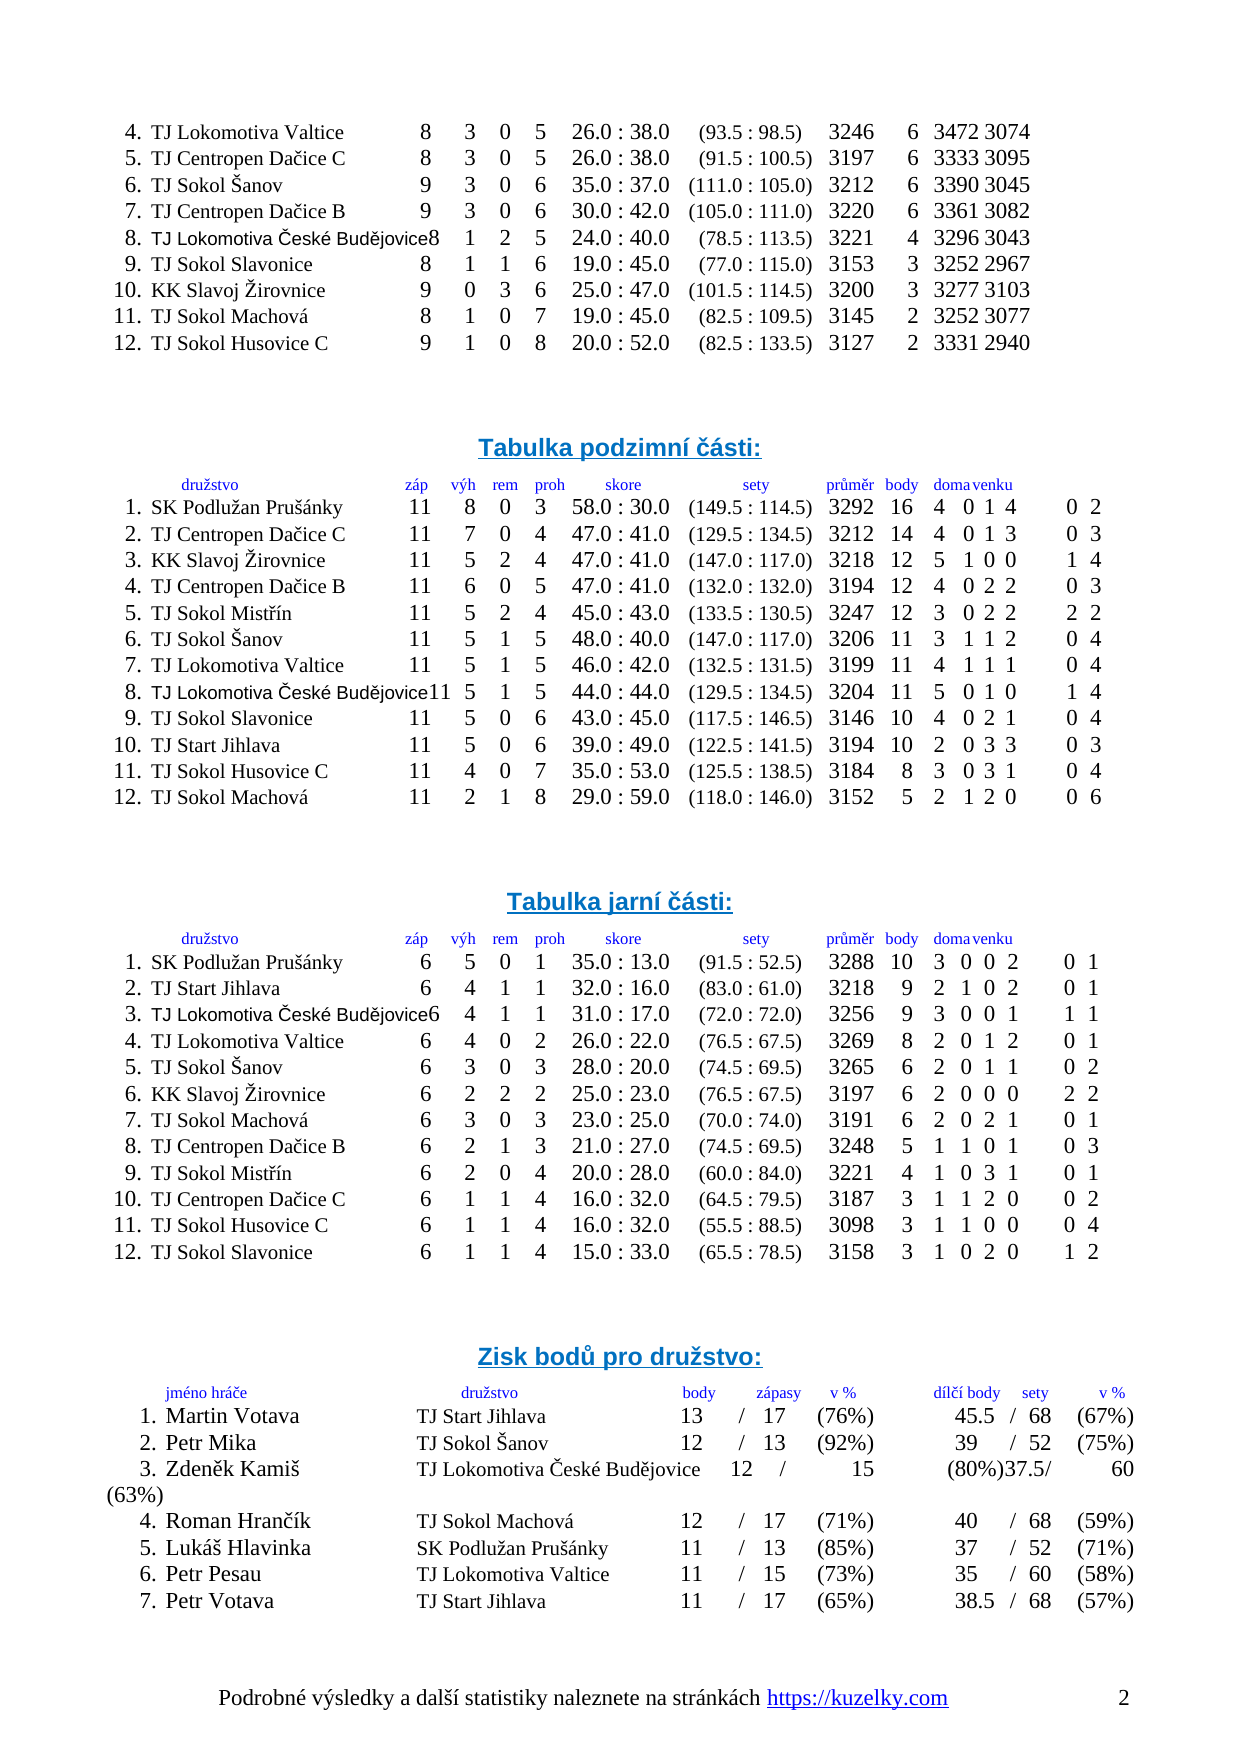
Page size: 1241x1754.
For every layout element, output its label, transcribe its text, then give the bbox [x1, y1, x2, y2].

text 7. TJ Centropen Dačice B 9 3 0 6 30.0 : 42.0 (105.0 : 111.0) 3220 6 3361 3082 [106, 197, 1134, 223]
text 4. Roman Hrančík TJ Sokol Machová 12 / 17 (71%) 40 / 68 (59%) [106, 1508, 1134, 1534]
text 4. TJ Lokomotiva Valtice 8 3 0 5 26.0 : 38.0 (93.5 : 98.5) 3246 6 3472 3074 [106, 118, 1134, 144]
text 10. TJ Start Jihlava 11 5 0 6 39.0 : 49.0 (122.5 : 141.5) 3194 10 2 0 3 3 0 3 [106, 731, 1134, 757]
text 5. TJ Sokol Mistřín 11 5 2 4 45.0 : 43.0 (133.5 : 130.5) 3247 12 3 0 2 2 2 2 [106, 599, 1134, 625]
text 8. TJ Lokomotiva České Budějovice 8 1 2 5 24.0 : 40.0 (78.5 : 113.5) 3221 4 3296 3043 [106, 223, 1134, 250]
text 12. TJ Sokol Machová 11 2 1 8 29.0 : 59.0 (118.0 : 146.0) 3152 5 2 1 2 0 0 6 [106, 783, 1134, 810]
text 9. TJ Sokol Slavonice 8 1 1 6 19.0 : 45.0 (77.0 : 115.0) 3153 3 3252 2967 [106, 250, 1134, 276]
text 2. TJ Centropen Dačice C 11 7 0 4 47.0 : 41.0 (129.5 : 134.5) 3212 14 4 0 1 3 0 3 [106, 520, 1134, 546]
text 7. TJ Sokol Machová 6 3 0 3 23.0 : 25.0 (70.0 : 74.0) 3191 6 2 0 2 1 0 1 [106, 1106, 1134, 1132]
text družstvo záp výh rem proh skore sety průměr body doma venku [106, 929, 1134, 948]
text 4. TJ Centropen Dačice B 11 6 0 5 47.0 : 41.0 (132.0 : 132.0) 3194 12 4 0 2 2 0 3 [106, 572, 1134, 599]
text 5. Lukáš Hlavinka SK Podlužan Prušánky 11 / 13 (85%) 37 / 52 (71%) [106, 1534, 1134, 1560]
text 2. Petr Mika TJ Sokol Šanov 12 / 13 (92%) 39 / 52 (75%) [106, 1428, 1134, 1455]
text 7. Petr Votava TJ Start Jihlava 11 / 17 (65%) 38.5 / 68 (57%) [106, 1587, 1134, 1613]
text 12. TJ Sokol Slavonice 6 1 1 4 15.0 : 33.0 (65.5 : 78.5) 3158 3 1 0 2 0 1 2 [106, 1238, 1134, 1264]
text 4. TJ Lokomotiva Valtice 6 4 0 2 26.0 : 22.0 (76.5 : 67.5) 3269 8 2 0 1 2 0 1 [106, 1027, 1134, 1053]
text 9. TJ Sokol Slavonice 11 5 0 6 43.0 : 45.0 (117.5 : 146.5) 3146 10 4 0 2 1 0 4 [106, 704, 1134, 731]
text 11. TJ Sokol Husovice C 6 1 1 4 16.0 : 32.0 (55.5 : 88.5) 3098 3 1 1 0 0 0 4 [106, 1211, 1134, 1238]
text Zisk bodů pro družstvo: [94, 1342, 1145, 1371]
text 1. SK Podlužan Prušánky 11 8 0 3 58.0 : 30.0 (149.5 : 114.5) 3292 16 4 0 1 4 0 2 [106, 493, 1134, 520]
text 6. TJ Sokol Šanov 11 5 1 5 48.0 : 40.0 (147.0 : 117.0) 3206 11 3 1 1 2 0 4 [106, 625, 1134, 652]
text 12. TJ Sokol Husovice C 9 1 0 8 20.0 : 52.0 (82.5 : 133.5) 3127 2 3331 2940 [106, 329, 1134, 355]
text jméno hráče družstvo body zápasy v % dílčí body sety v % [106, 1383, 1134, 1402]
text 3. TJ Lokomotiva České Budějovice 6 4 1 1 31.0 : 17.0 (72.0 : 72.0) 3256 9 3 0 0 1 1 1 [106, 1001, 1134, 1027]
text 5. TJ Centropen Dačice C 8 3 0 5 26.0 : 38.0 (91.5 : 100.5) 3197 6 3333 3095 [106, 144, 1134, 171]
text 6. TJ Sokol Šanov 9 3 0 6 35.0 : 37.0 (111.0 : 105.0) 3212 6 3390 3045 [106, 171, 1134, 197]
text 9. TJ Sokol Mistřín 6 2 0 4 20.0 : 28.0 (60.0 : 84.0) 3221 4 1 0 3 1 0 1 [106, 1159, 1134, 1185]
text 1. Martin Votava TJ Start Jihlava 13 / 17 (76%) 45.5 / 68 (67%) [106, 1402, 1134, 1428]
text 5. TJ Sokol Šanov 6 3 0 3 28.0 : 20.0 (74.5 : 69.5) 3265 6 2 0 1 1 0 2 [106, 1053, 1134, 1079]
text družstvo záp výh rem proh skore sety průměr body doma venku [106, 474, 1134, 493]
text Tabulka podzimní části: [94, 433, 1145, 462]
text 7. TJ Lokomotiva Valtice 11 5 1 5 46.0 : 42.0 (132.5 : 131.5) 3199 11 4 1 1 1 0 4 [106, 652, 1134, 678]
text 6. KK Slavoj Žirovnice 6 2 2 2 25.0 : 23.0 (76.5 : 67.5) 3197 6 2 0 0 0 2 2 [106, 1079, 1134, 1106]
text 2. TJ Start Jihlava 6 4 1 1 32.0 : 16.0 (83.0 : 61.0) 3218 9 2 1 0 2 0 1 [106, 974, 1134, 1001]
text 6. Petr Pesau TJ Lokomotiva Valtice 11 / 15 (73%) 35 / 60 (58%) [106, 1560, 1134, 1587]
text 3. KK Slavoj Žirovnice 11 5 2 4 47.0 : 41.0 (147.0 : 117.0) 3218 12 5 1 0 0 1 4 [106, 546, 1134, 572]
text Tabulka jarní části: [94, 887, 1145, 916]
text 11. TJ Sokol Machová 8 1 0 7 19.0 : 45.0 (82.5 : 109.5) 3145 2 3252 3077 [106, 303, 1134, 329]
text 10. TJ Centropen Dačice C 6 1 1 4 16.0 : 32.0 (64.5 : 79.5) 3187 3 1 1 2 0 0 2 [106, 1185, 1134, 1211]
text 8. TJ Lokomotiva České Budějovice 11 5 1 5 44.0 : 44.0 (129.5 : 134.5) 3204 11 5 0 1 0 1 4 [106, 678, 1134, 704]
text 8. TJ Centropen Dačice B 6 2 1 3 21.0 : 27.0 (74.5 : 69.5) 3248 5 1 1 0 1 0 3 [106, 1132, 1134, 1159]
text 3. Zdeněk Kamiš TJ Lokomotiva České Budějovice 12 / 15 (80%) 37.5 / 60 (63%) [106, 1455, 1134, 1508]
text 11. TJ Sokol Husovice C 11 4 0 7 35.0 : 53.0 (125.5 : 138.5) 3184 8 3 0 3 1 0 4 [106, 757, 1134, 783]
text 1. SK Podlužan Prušánky 6 5 0 1 35.0 : 13.0 (91.5 : 52.5) 3288 10 3 0 0 2 0 1 [106, 948, 1134, 974]
text 10. KK Slavoj Žirovnice 9 0 3 6 25.0 : 47.0 (101.5 : 114.5) 3200 3 3277 3103 [106, 276, 1134, 303]
